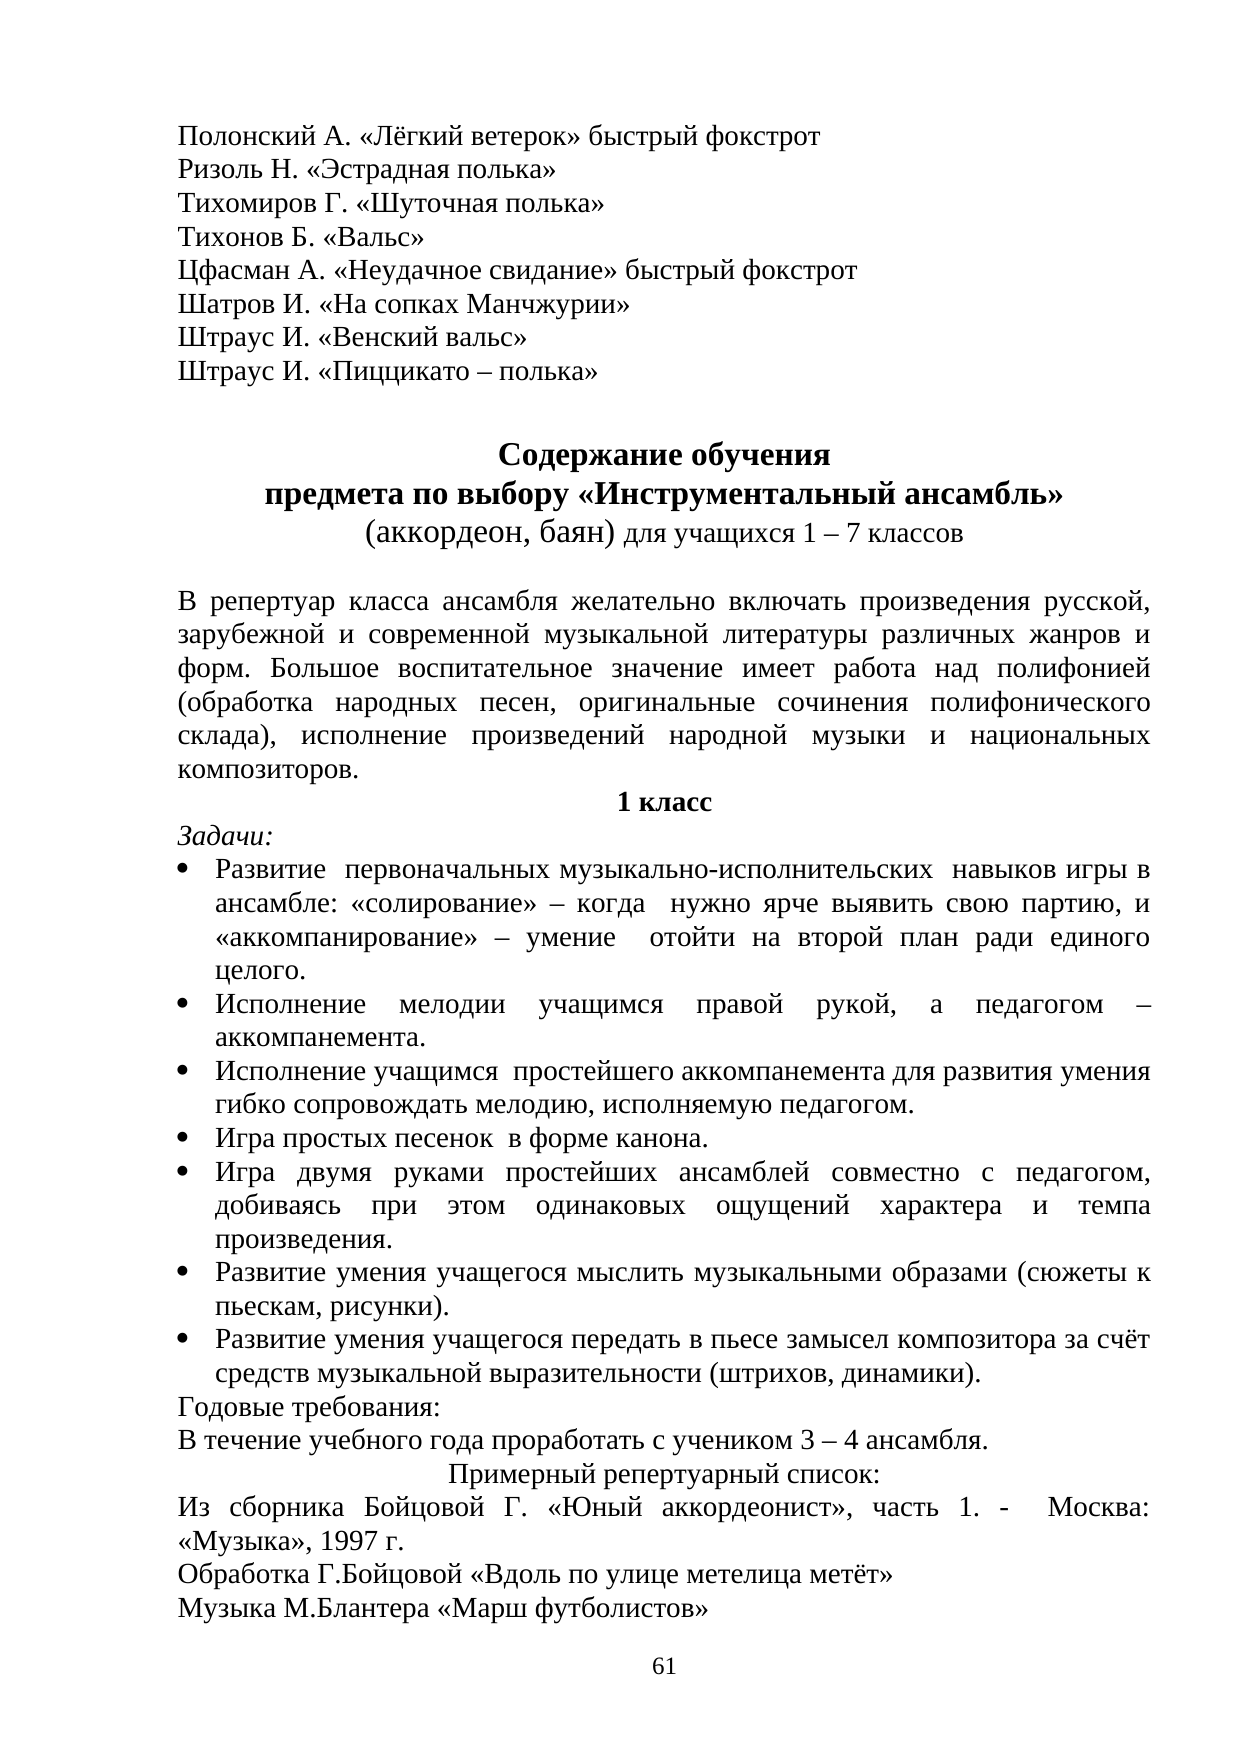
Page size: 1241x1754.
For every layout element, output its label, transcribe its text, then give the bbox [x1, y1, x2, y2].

text В репертуар класса ансамбля желательно включать произведения русской, зарубежной и современной музыкальной литературы различных жанров и форм. Большое воспитательное значение имеет работа над полифонией (обработка народных песен, оригинальные сочинения полифонического склада), исполнение произведений народной музыки и национальных композиторов. [177, 583, 1152, 784]
list Развитие первоначальных музыкально-исполнительских навыков игры в ансамбле: «солирование» – когда нужно ярче выявить свою партию, и «аккомпанирование» – умение отойти на второй план ради единого целого. [177, 851, 1152, 986]
text Шатров И. «На сопках Манчжурии» [177, 286, 1152, 319]
text Штраус И. «Пиццикато – полька» [177, 353, 1152, 386]
text Обработка Г.Бойцовой «Вдоль по улице метелица метёт» [177, 1557, 1152, 1590]
text Штраус И. «Венский вальс» [177, 319, 1152, 353]
text Примерный репертуарный список: [177, 1456, 1152, 1489]
text Содержание обучения [177, 434, 1152, 473]
text Задачи: [177, 818, 1152, 851]
text Тихомиров Г. «Шуточная полька» [177, 185, 1152, 219]
list Исполнение учащимся простейшего аккомпанемента для развития умения гибко сопровождать мелодию, исполняемую педагогом. [177, 1053, 1152, 1120]
text В течение учебного года проработать с учеником 3 – 4 ансамбля. [177, 1422, 1152, 1456]
text 1 класс [177, 784, 1152, 818]
text Ризоль Н. «Эстрадная полька» [177, 152, 1152, 185]
list Развитие умения учащегося передать в пьесе замысел композитора за счёт средств музыкальной выразительности (штрихов, динамики). [177, 1322, 1152, 1389]
text Музыка М.Блантера «Марш футболистов» [177, 1590, 1152, 1624]
text предмета по выбору «Инструментальный ансамбль» (аккордеон, баян) для учащихся 1 – 7 классов [177, 473, 1152, 549]
text Цфасман А. «Неудачное свидание» быстрый фокстрот [177, 252, 1152, 286]
text Из сборника Бойцовой Г. «Юный аккордеонист», часть 1. - Москва: «Музыка», 1997 г. [177, 1489, 1152, 1557]
list Игра простых песенок в форме канона. [177, 1120, 1152, 1154]
text Годовые требования: [177, 1389, 1152, 1422]
list Игра двумя руками простейших ансамблей совместно с педагогом, добиваясь при этом одинаковых ощущений характера и темпа произведения. [177, 1154, 1152, 1254]
text Полонский А. «Лёгкий ветерок» быстрый фокстрот [177, 118, 1152, 152]
text Тихонов Б. «Вальс» [177, 219, 1152, 252]
list Исполнение мелодии учащимся правой рукой, а педагогом – аккомпанемента. [177, 986, 1152, 1053]
list Развитие умения учащегося мыслить музыкальными образами (сюжеты к пьескам, рисунки). [177, 1254, 1152, 1322]
